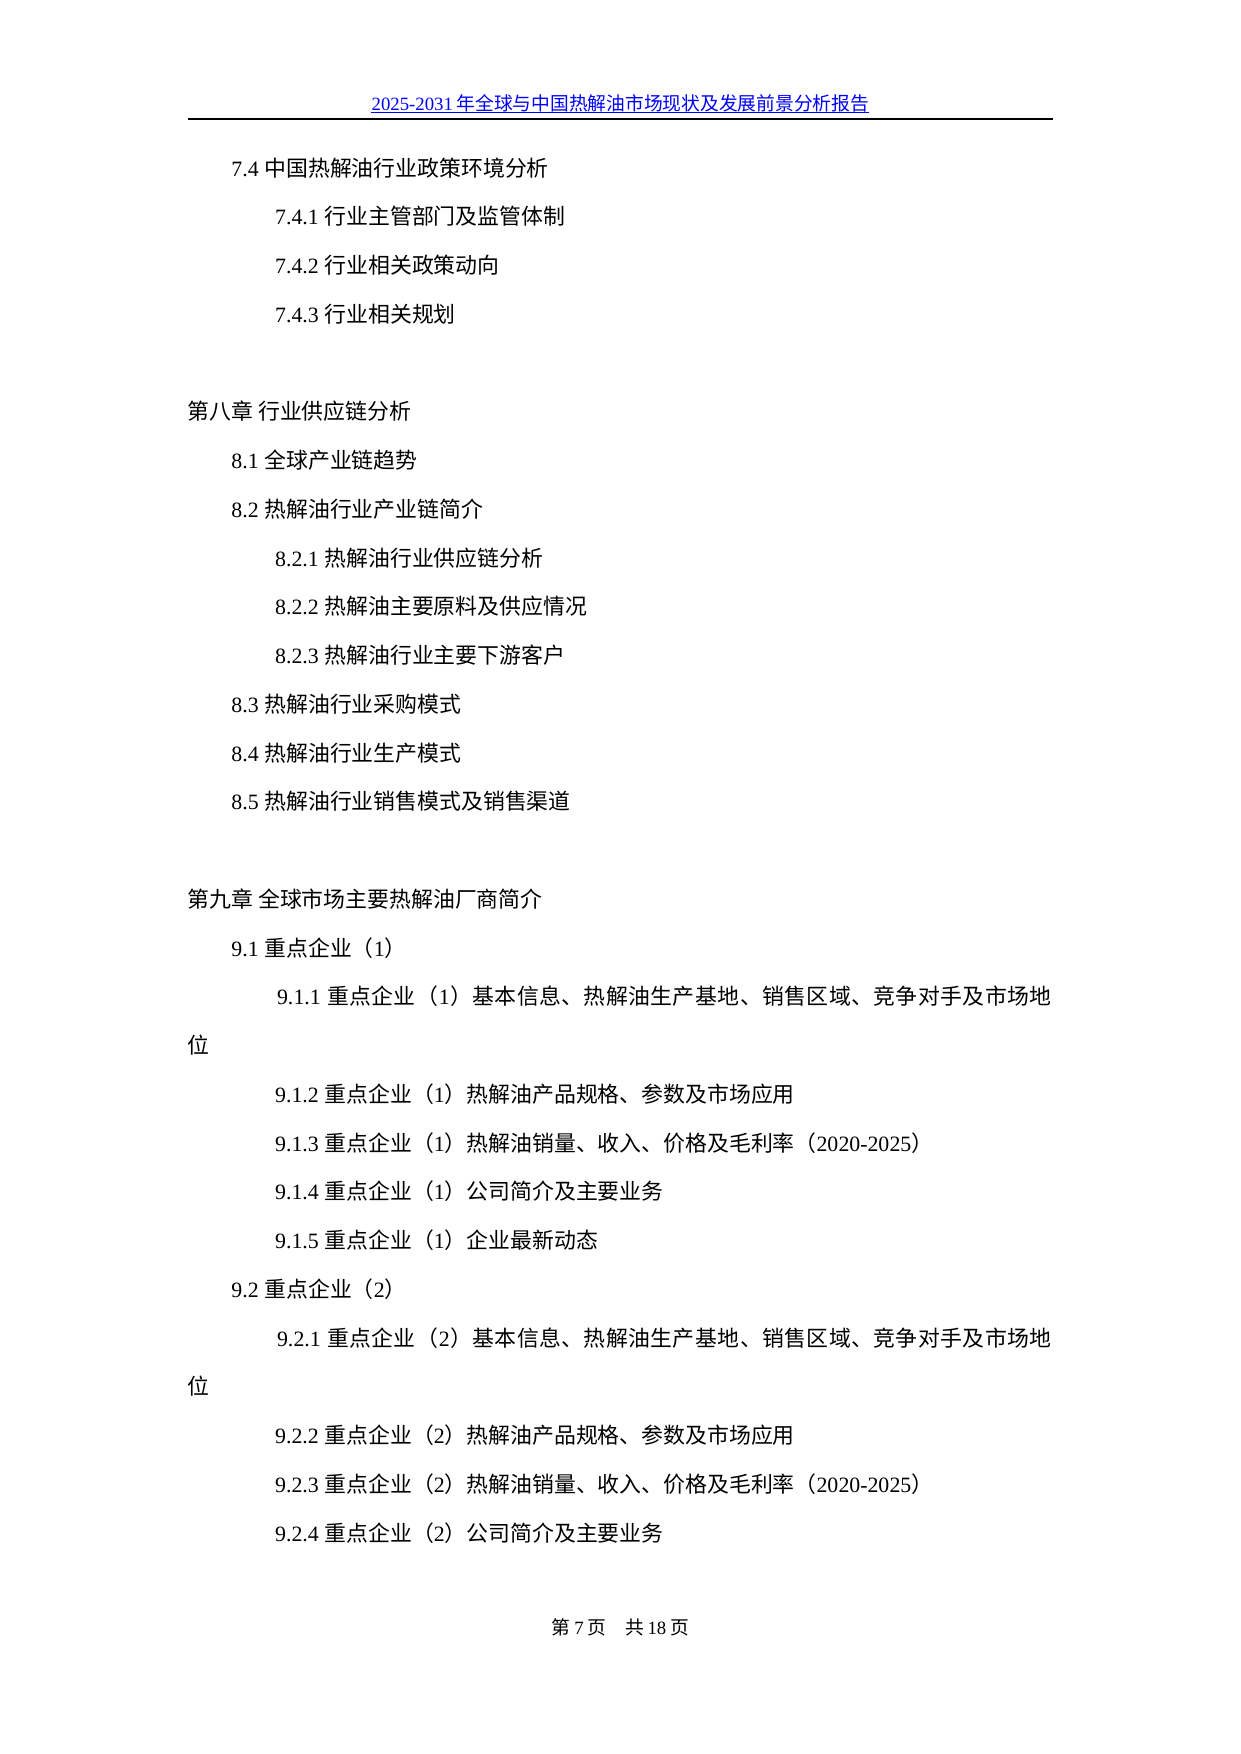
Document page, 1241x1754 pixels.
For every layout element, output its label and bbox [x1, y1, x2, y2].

text [187, 150, 1053, 1548]
